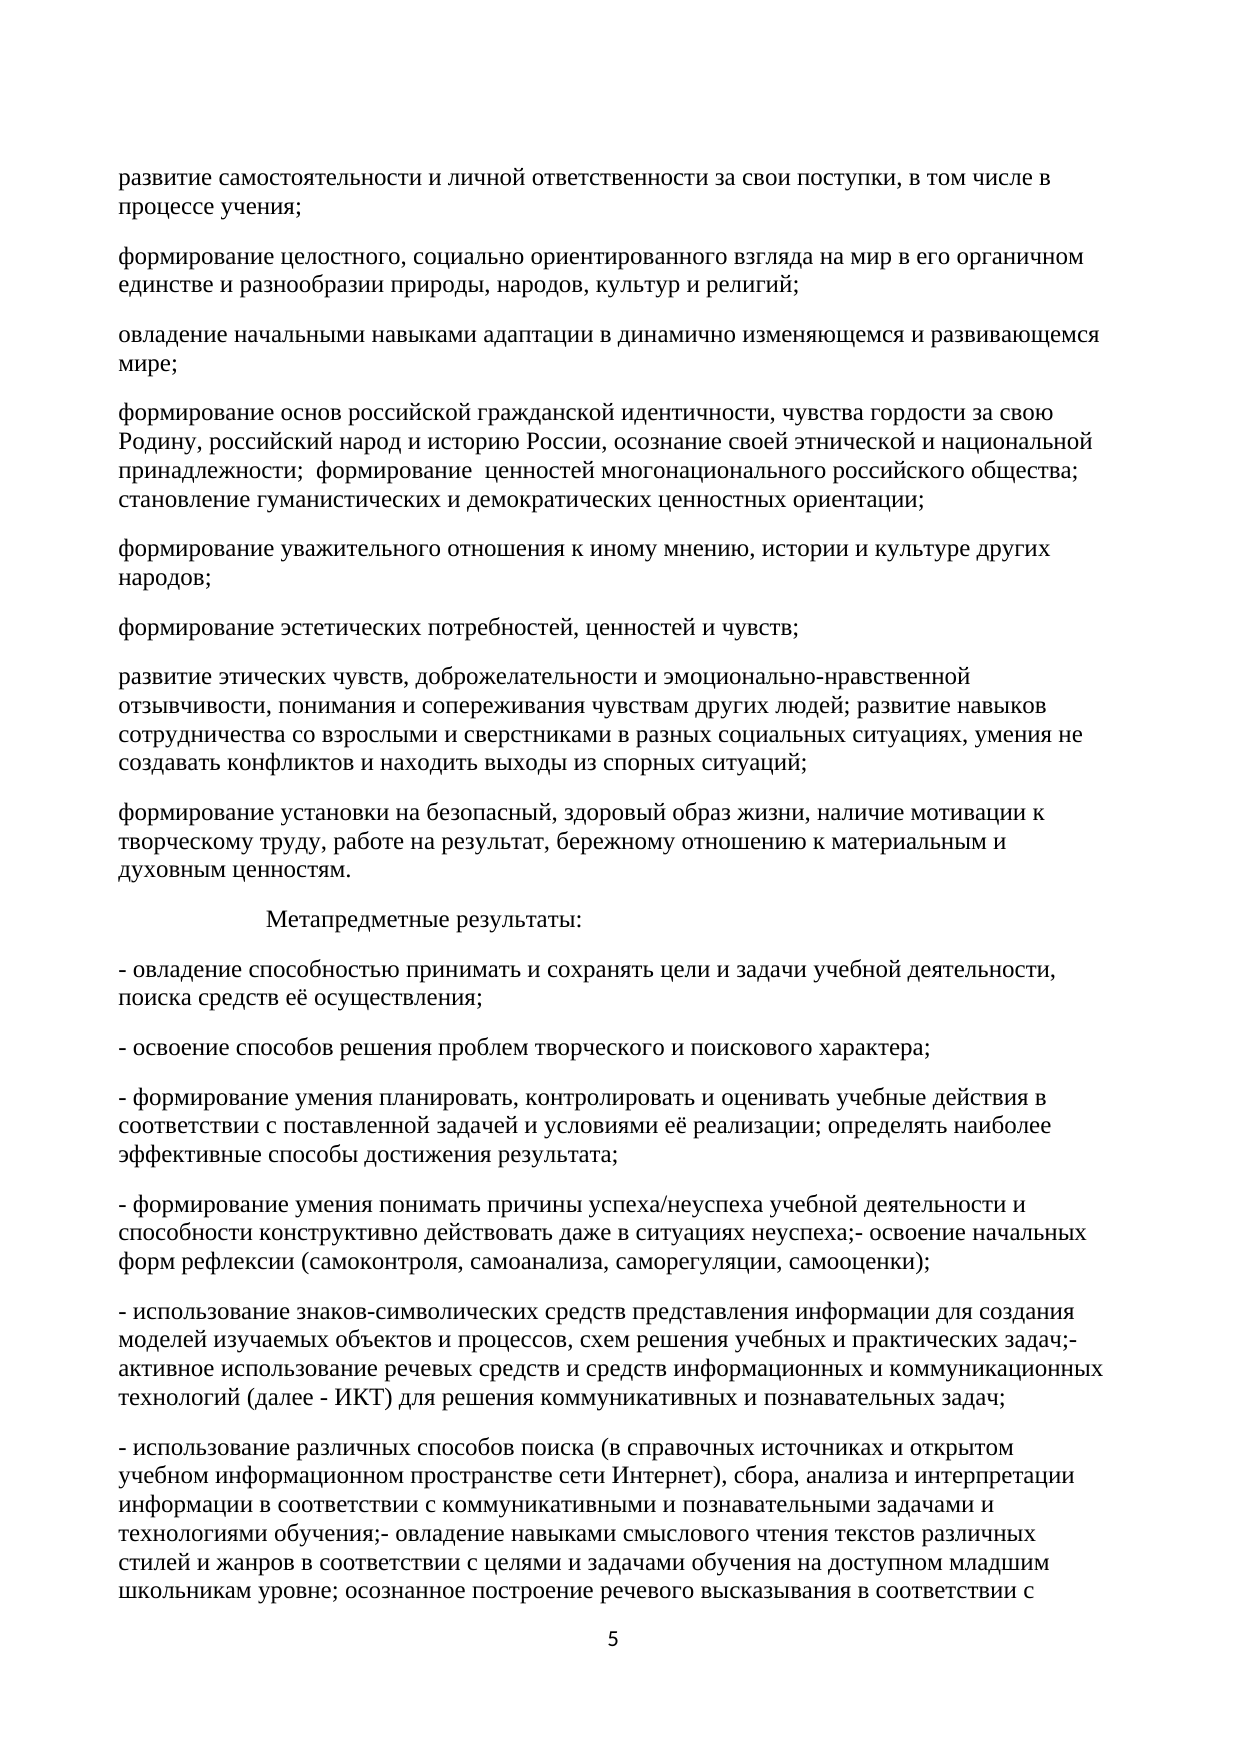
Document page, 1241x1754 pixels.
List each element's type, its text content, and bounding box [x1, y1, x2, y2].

text - освоение способов решения проблем творческого и поискового характера; [118, 1032, 1107, 1061]
text - формирование умения понимать причины успеха/неуспеха учебной деятельности и способности конструктивно действовать даже в ситуациях неуспеха;- освоение начальных форм рефлексии (самоконтроля, самоанализа, саморегуляции, самооценки); [118, 1189, 1107, 1275]
text развитие самостоятельности и личной ответственности за свои поступки, в том числе в процессе учения; [118, 162, 1107, 220]
text формирование основ российской гражданской идентичности, чувства гордости за свою Родину, российский народ и историю России, осознание своей этнической и национальной принадлежности; формирование ценностей многонационального российского общества; становление гуманистических и демократических ценностных ориентации; [118, 397, 1107, 512]
text формирование целостного, социально ориентированного взгляда на мир в его органичном единстве и разнообразии природы, народов, культур и религий; [118, 241, 1107, 298]
text - использование знаков-символических средств представления информации для создания моделей изучаемых объектов и процессов, схем решения учебных и практических задач;- активное использование речевых средств и средств информационных и коммуникационных технологий (далее - ИКТ) для решения коммуникативных и познавательных задач; [118, 1296, 1107, 1411]
list Метапредметные результаты: [193, 904, 1107, 933]
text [118, 1432, 1107, 1604]
text развитие этических чувств, доброжелательности и эмоционально-нравственной отзывчивости, понимания и сопереживания чувствам других людей; развитие навыков сотрудничества со взрослыми и сверстниками в разных социальных ситуациях, умения не создавать конфликтов и находить выходы из спорных ситуаций; [118, 661, 1107, 776]
text формирование уважительного отношения к иному мнению, истории и культуре других народов; [118, 533, 1107, 591]
text - формирование умения планировать, контролировать и оценивать учебные действия в соответствии с поставленной задачей и условиями её реализации; определять наиболее эффективные способы достижения результата; [118, 1082, 1107, 1168]
text - овладение способностью принимать и сохранять цели и задачи учебной деятельности, поиска средств её осуществления; [118, 954, 1107, 1011]
text формирование установки на безопасный, здоровый образ жизни, наличие мотивации к творческому труду, работе на результат, бережному отношению к материальным и духовным ценностям. [118, 797, 1107, 883]
text овладение начальными навыками адаптации в динамично изменяющемся и развивающемся мире; [118, 319, 1107, 377]
text формирование эстетических потребностей, ценностей и чувств; [118, 612, 1107, 640]
